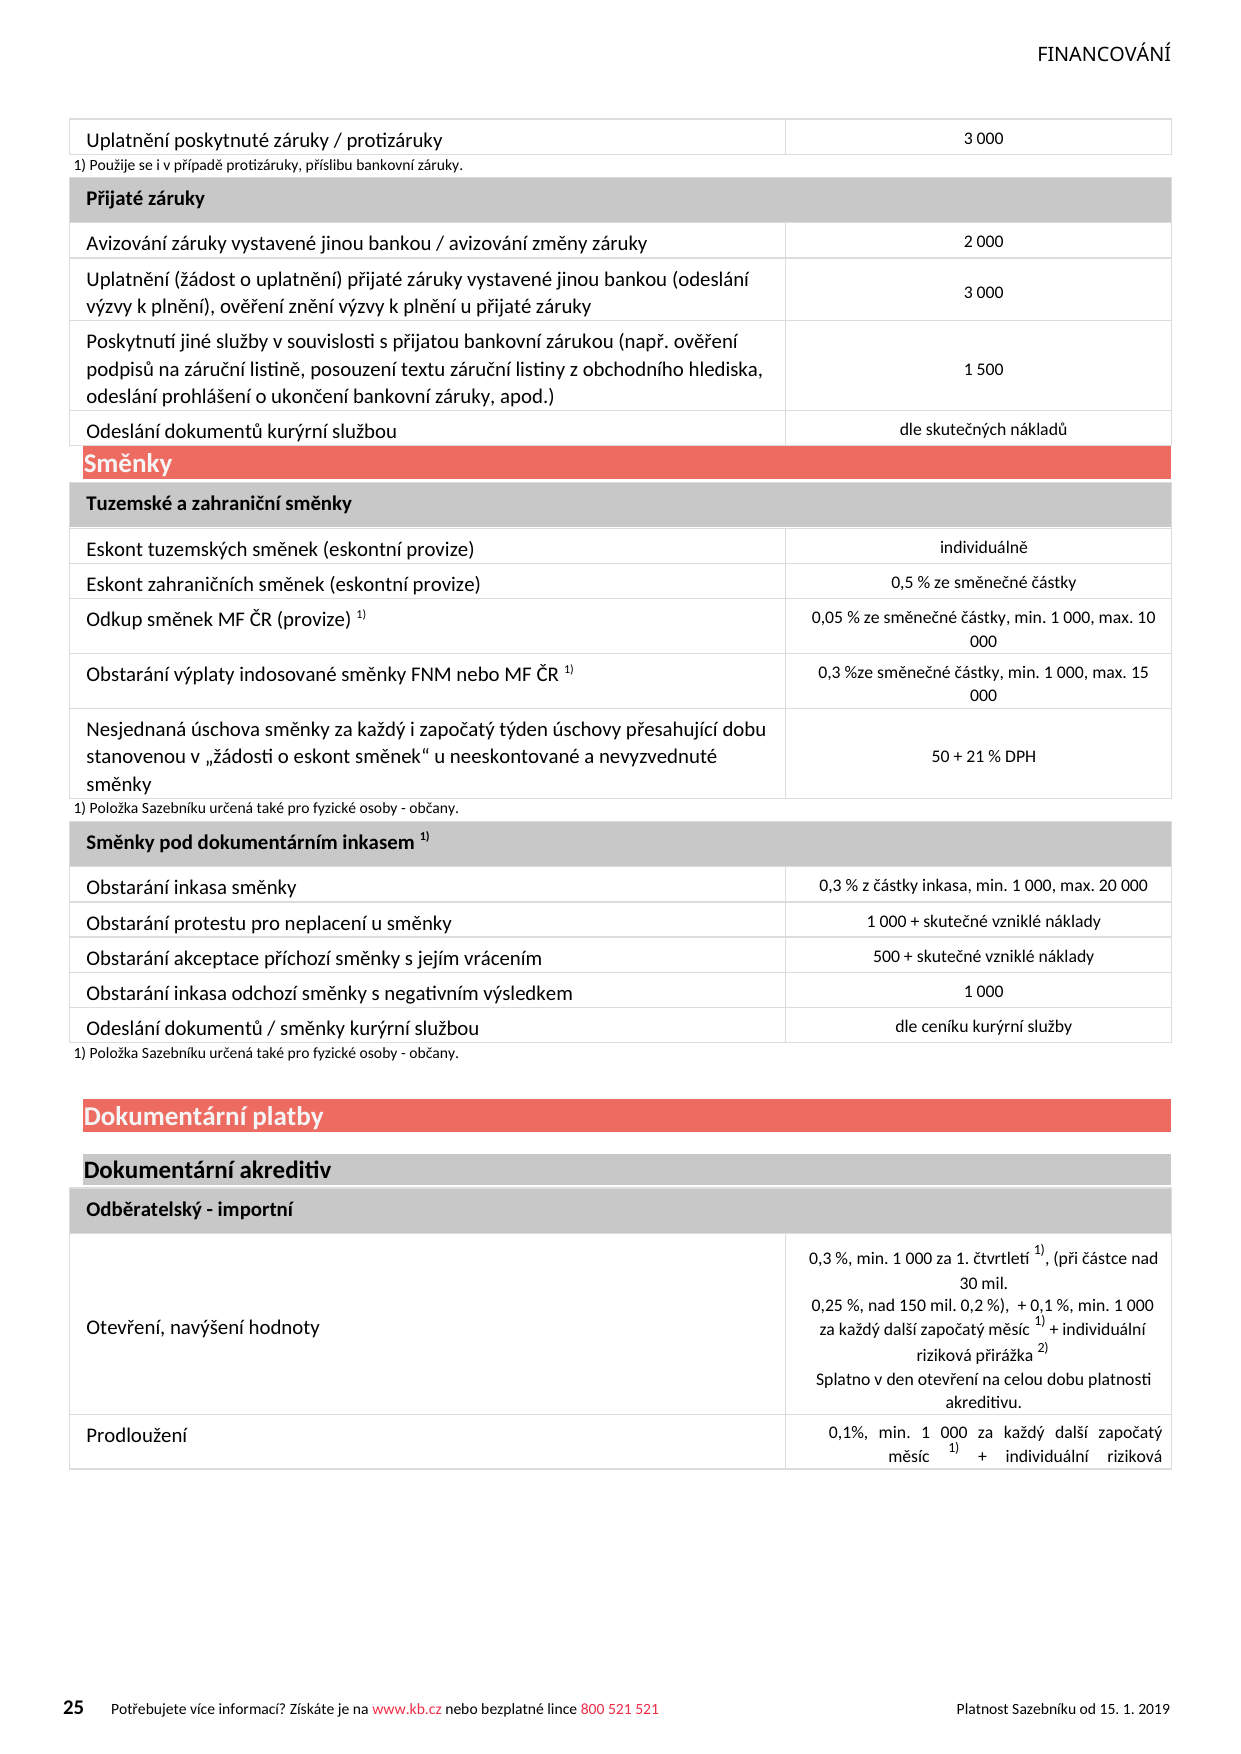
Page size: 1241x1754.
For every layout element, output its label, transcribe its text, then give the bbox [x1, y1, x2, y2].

table_cell 0,3 %ze směnečné částky, min. 1 000, max. 15 000 [786, 654, 1171, 707]
table_cell 0,5 % ze směnečné částky [786, 564, 1171, 598]
table_cell 2 000 [786, 223, 1171, 257]
table_cell Nesjednaná úschova směnky za každý i započatý týden úschovy přesahující dobu stanovenou v „žádosti o eskont směnek“ u neeskontované a nevyzvednuté směnky [70, 709, 785, 797]
table_cell dle ceníku kurýrní služby [786, 1008, 1171, 1042]
table_cell 0,3 % z částky inkasa, min. 1 000, max. 20 000 [786, 867, 1171, 901]
table_cell Poskytnutí jiné služby v souvislosti s přijatou bankovní zárukou (např. ověření podpisů na záruční listině, posouzení textu záruční listiny z obchodního hlediska, odeslání prohlášení o ukončení bankovní záruky, apod.) [70, 321, 785, 410]
table_cell Odeslání dokumentů / směnky kurýrní službou [70, 1008, 785, 1042]
text 1) Použije se i v případě protizáruky, příslibu bankovní záruky. [73, 155, 1169, 174]
table_cell 0,3 %, min. 1 000 za 1. čtvrtletí 1), (při částce nad 30 mil. 0,25 %, nad 150 mil. 0,2 %), + 0,1 %, min. 1 000 za každý další započatý měsíc 1) + individuální riziková přirážka 2) Splatno v den otevření na celou dobu platnosti akreditivu. [786, 1234, 1171, 1414]
table_header [786, 483, 1171, 527]
subtitle Směnky [83, 446, 1171, 479]
table_cell Uplatnění poskytnuté záruky / protizáruky [70, 120, 785, 153]
table_cell 3 000 [786, 259, 1171, 320]
table_cell Obstarání výplaty indosované směnky FNM nebo MF ČR 1) [70, 654, 785, 707]
table_cell Avizování záruky vystavené jinou bankou / avizování změny záruky [70, 223, 785, 257]
table_cell Eskont tuzemských směnek (eskontní provize) [70, 529, 785, 563]
text 1) Položka Sazebníku určená také pro fyzické osoby - občany. [73, 1043, 1169, 1062]
subtitle Dokumentární akreditiv [83, 1154, 1171, 1185]
table_cell Obstarání protestu pro neplacení u směnky [70, 903, 785, 936]
subtitle Dokumentární platby [83, 1099, 1171, 1132]
table_cell Eskont zahraničních směnek (eskontní provize) [70, 564, 785, 598]
table_cell Otevření, navýšení hodnoty [70, 1234, 785, 1414]
table_cell Odkup směnek MF ČR (provize) 1) [70, 599, 785, 653]
table_header [786, 822, 1171, 866]
table_cell Obstarání inkasa odchozí směnky s negativním výsledkem [70, 973, 785, 1007]
table_cell 500 + skutečné vzniklé náklady [786, 938, 1171, 972]
table_cell Odeslání dokumentů kurýrní službou [70, 411, 785, 445]
text 1) Položka Sazebníku určená také pro fyzické osoby - občany. [73, 799, 1169, 818]
table_cell 1 500 [786, 321, 1171, 410]
table_cell 1 000 [786, 973, 1171, 1007]
table_header [786, 178, 1171, 222]
table_header Tuzemské a zahraniční směnky [70, 483, 786, 527]
table_cell 50 + 21 % DPH [786, 709, 1171, 797]
table_header Přijaté záruky [70, 178, 786, 222]
table_cell Obstarání akceptace příchozí směnky s jejím vrácením [70, 938, 785, 972]
table_cell dle skutečných nákladů [786, 411, 1171, 445]
table_cell Prodloužení [70, 1415, 785, 1468]
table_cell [786, 1415, 1171, 1468]
table_cell Obstarání inkasa směnky [70, 867, 785, 901]
table_header Odběratelský - importní [70, 1189, 786, 1233]
table_cell individuálně [786, 529, 1171, 563]
table_cell 0,05 % ze směnečné částky, min. 1 000, max. 10 000 [786, 599, 1171, 653]
table_cell 3 000 [786, 120, 1171, 153]
table_cell Uplatnění (žádost o uplatnění) přijaté záruky vystavené jinou bankou (odeslání výzvy k plnění), ověření znění výzvy k plnění u přijaté záruky [70, 259, 785, 320]
table_header [786, 1189, 1171, 1233]
table_header Směnky pod dokumentárním inkasem 1) [70, 822, 786, 866]
table_cell 1 000 + skutečné vzniklé náklady [786, 903, 1171, 936]
